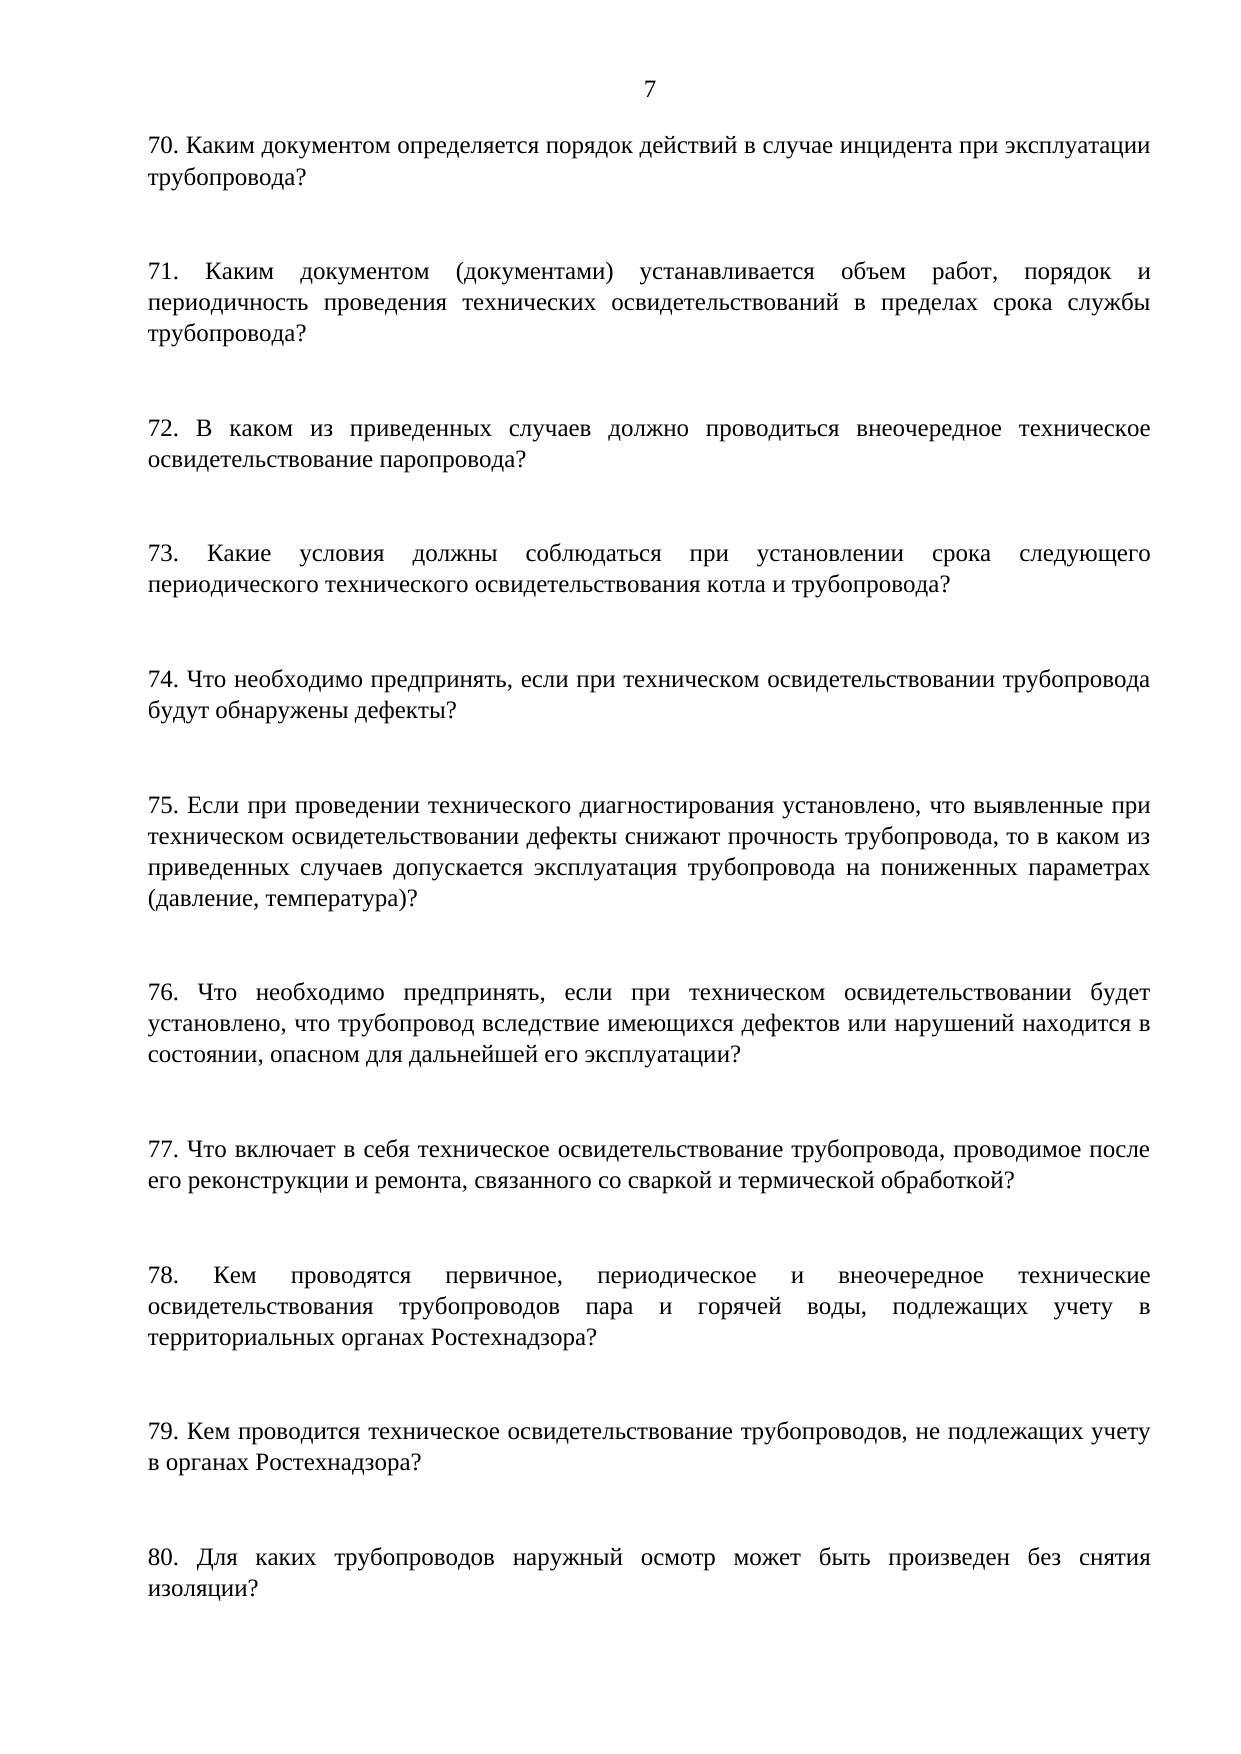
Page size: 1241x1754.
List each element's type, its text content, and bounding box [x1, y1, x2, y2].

text 71. Каким документом (документами) устанавливается объем работ, порядок и периодичность проведения технических освидетельствований в пределах срока службы трубопровода? [148, 256, 1152, 347]
text 73. Какие условия должны соблюдаться при установлении срока следующего периодического технического освидетельствования котла и трубопровода? [148, 538, 1152, 598]
text 74. Что необходимо предпринять, если при техническом освидетельствовании трубопровода будут обнаружены дефекты? [148, 664, 1152, 724]
text 80. Для каких трубопроводов наружный осмотр может быть произведен без снятия изоляции? [148, 1542, 1152, 1602]
text 78. Кем проводятся первичное, периодическое и внеочередное технические освидетельствования трубопроводов пара и горячей воды, подлежащих учету в территориальных органах Ростехнадзора? [148, 1260, 1152, 1351]
text 79. Кем проводится техническое освидетельствование трубопроводов, не подлежащих учету в органах Ростехнадзора? [148, 1416, 1152, 1476]
text 77. Что включает в себя техническое освидетельствование трубопровода, проводимое после его реконструкции и ремонта, связанного со сваркой и термической обработкой? [148, 1134, 1152, 1194]
text 72. В каком из приведенных случаев должно проводиться внеочередное техническое освидетельствование паропровода? [148, 413, 1152, 473]
text 76. Что необходимо предпринять, если при техническом освидетельствовании будет установлено, что трубопровод вследствие имеющихся дефектов или нарушений находится в состоянии, опасном для дальнейшей его эксплуатации? [148, 977, 1152, 1068]
text 70. Каким документом определяется порядок действий в случае инцидента при эксплуатации трубопровода? [148, 131, 1152, 190]
text 75. Если при проведении технического диагностирования установлено, что выявленные при техническом освидетельствовании дефекты снижают прочность трубопровода, то в каком из приведенных случаев допускается эксплуатация трубопровода на пониженных параметрах (давление, температура)? [148, 790, 1152, 912]
